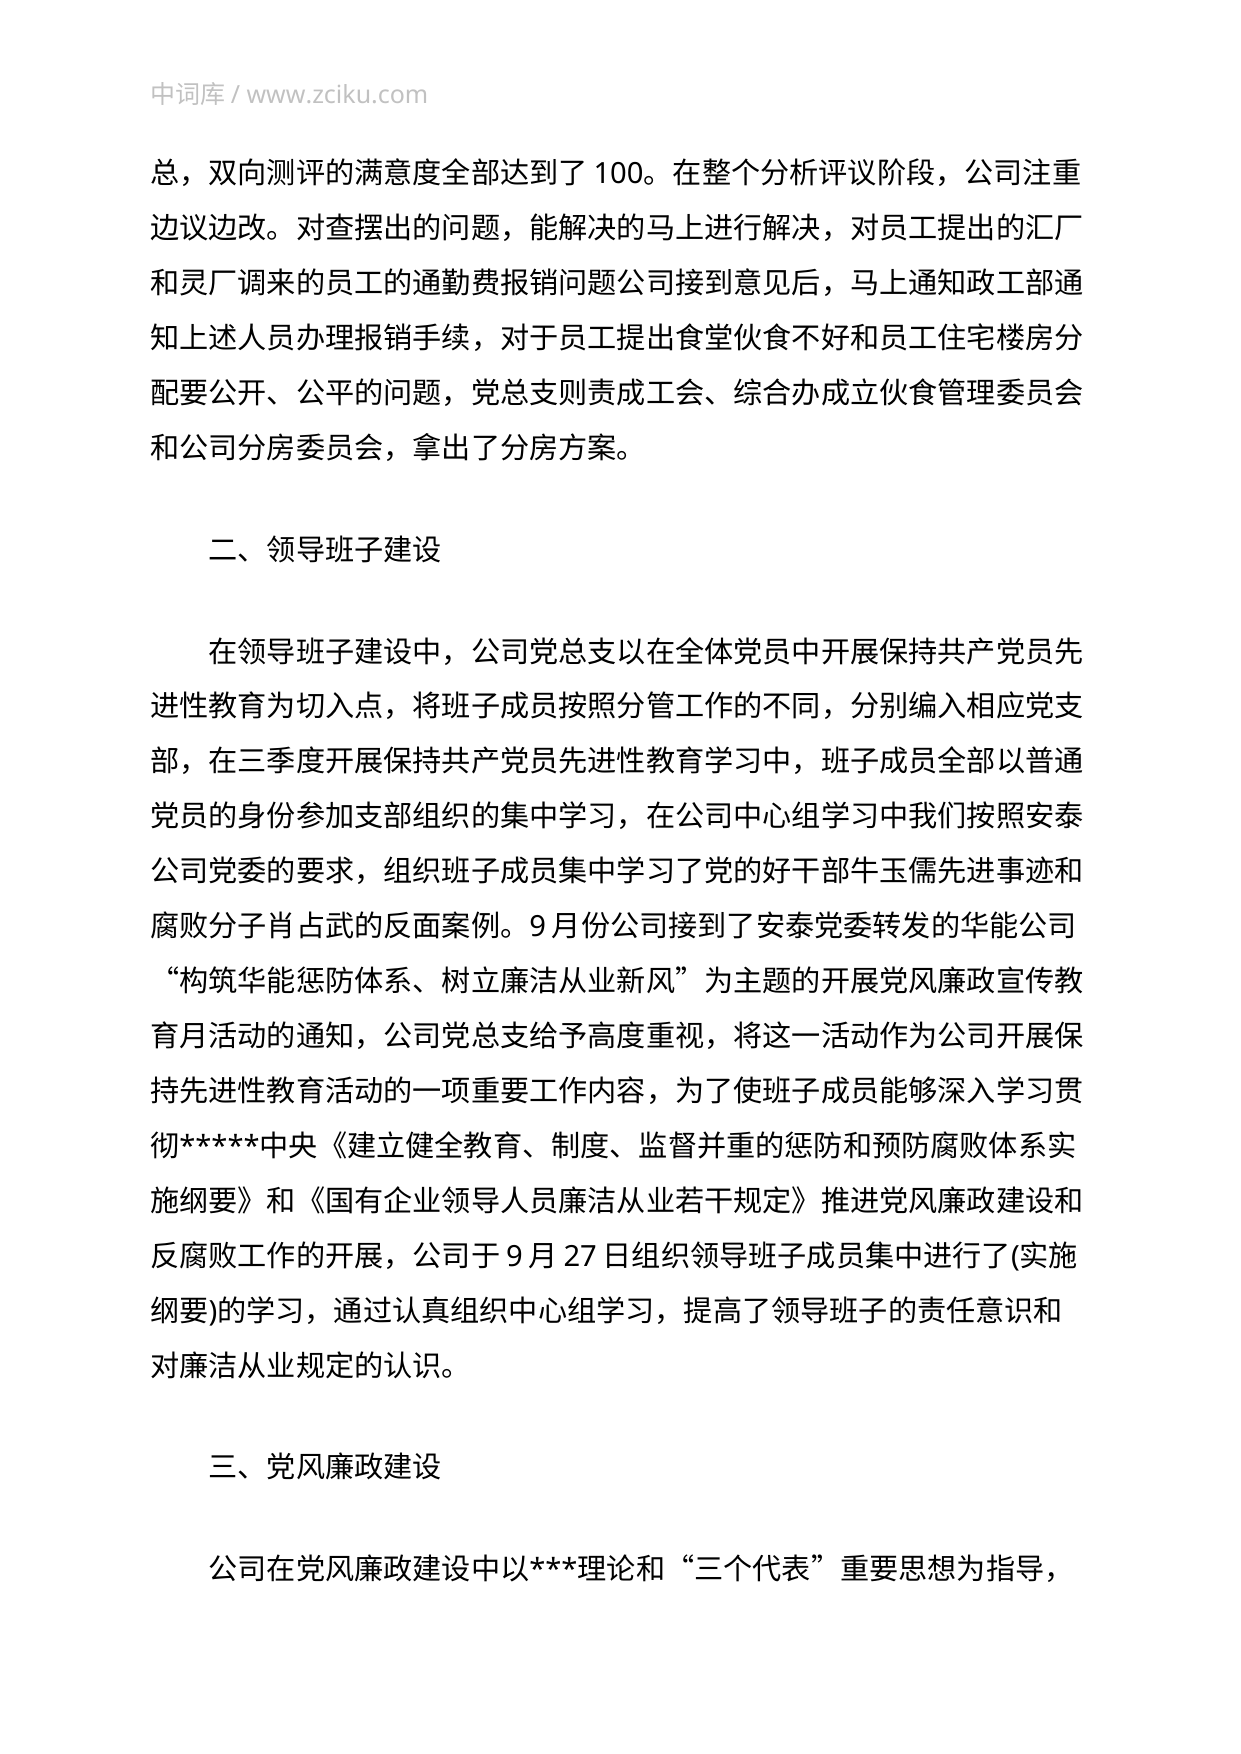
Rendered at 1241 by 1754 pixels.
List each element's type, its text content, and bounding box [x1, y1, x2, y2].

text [150, 1546, 1090, 1588]
text 二、领导班子建设 [150, 526, 1090, 569]
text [150, 150, 1090, 467]
text 三、党风廉政建设 [150, 1444, 1090, 1486]
text 在领导班子建设中，公司党总支以在全体党员中开展保持共产党员先进性教育为切入点，将班子成员按照分管工作的不同，分别编入相应党支部，在三季度开展保持共产党员先进性教育学习中，班子成员全部以普通党员的身份参加支部组织的集中学习，在公司中心组学习中我们按照安泰公司党委的要求，组织班子成员集中学习了党的好干部牛玉儒先进事迹和腐败分子肖占武的反面案例。9月份公司接到了安泰党委转发的华能公司“构筑华能惩防体系、树立廉洁从业新风”为主题的开展党风廉政宣传教育月活动的通知，公司党总支给予高度重视，将这一活动作为公司开展保持先进性教育活动的一项重要工作内容，为了使班子成员能够深入学习贯彻*****中央《建立健全教育、制度、监督并重的惩防和预防腐败体系实施纲要》和《国有企业领导人员廉洁从业若干规定》推进党风廉政建设和反腐败工作的开展，公司于9月27日组织领导班子成员集中进行了(实施纲要)的学习，通过认真组织中心组学习，提高了领导班子的责任意识和对廉洁从业规定的认识。 [150, 628, 1090, 1384]
